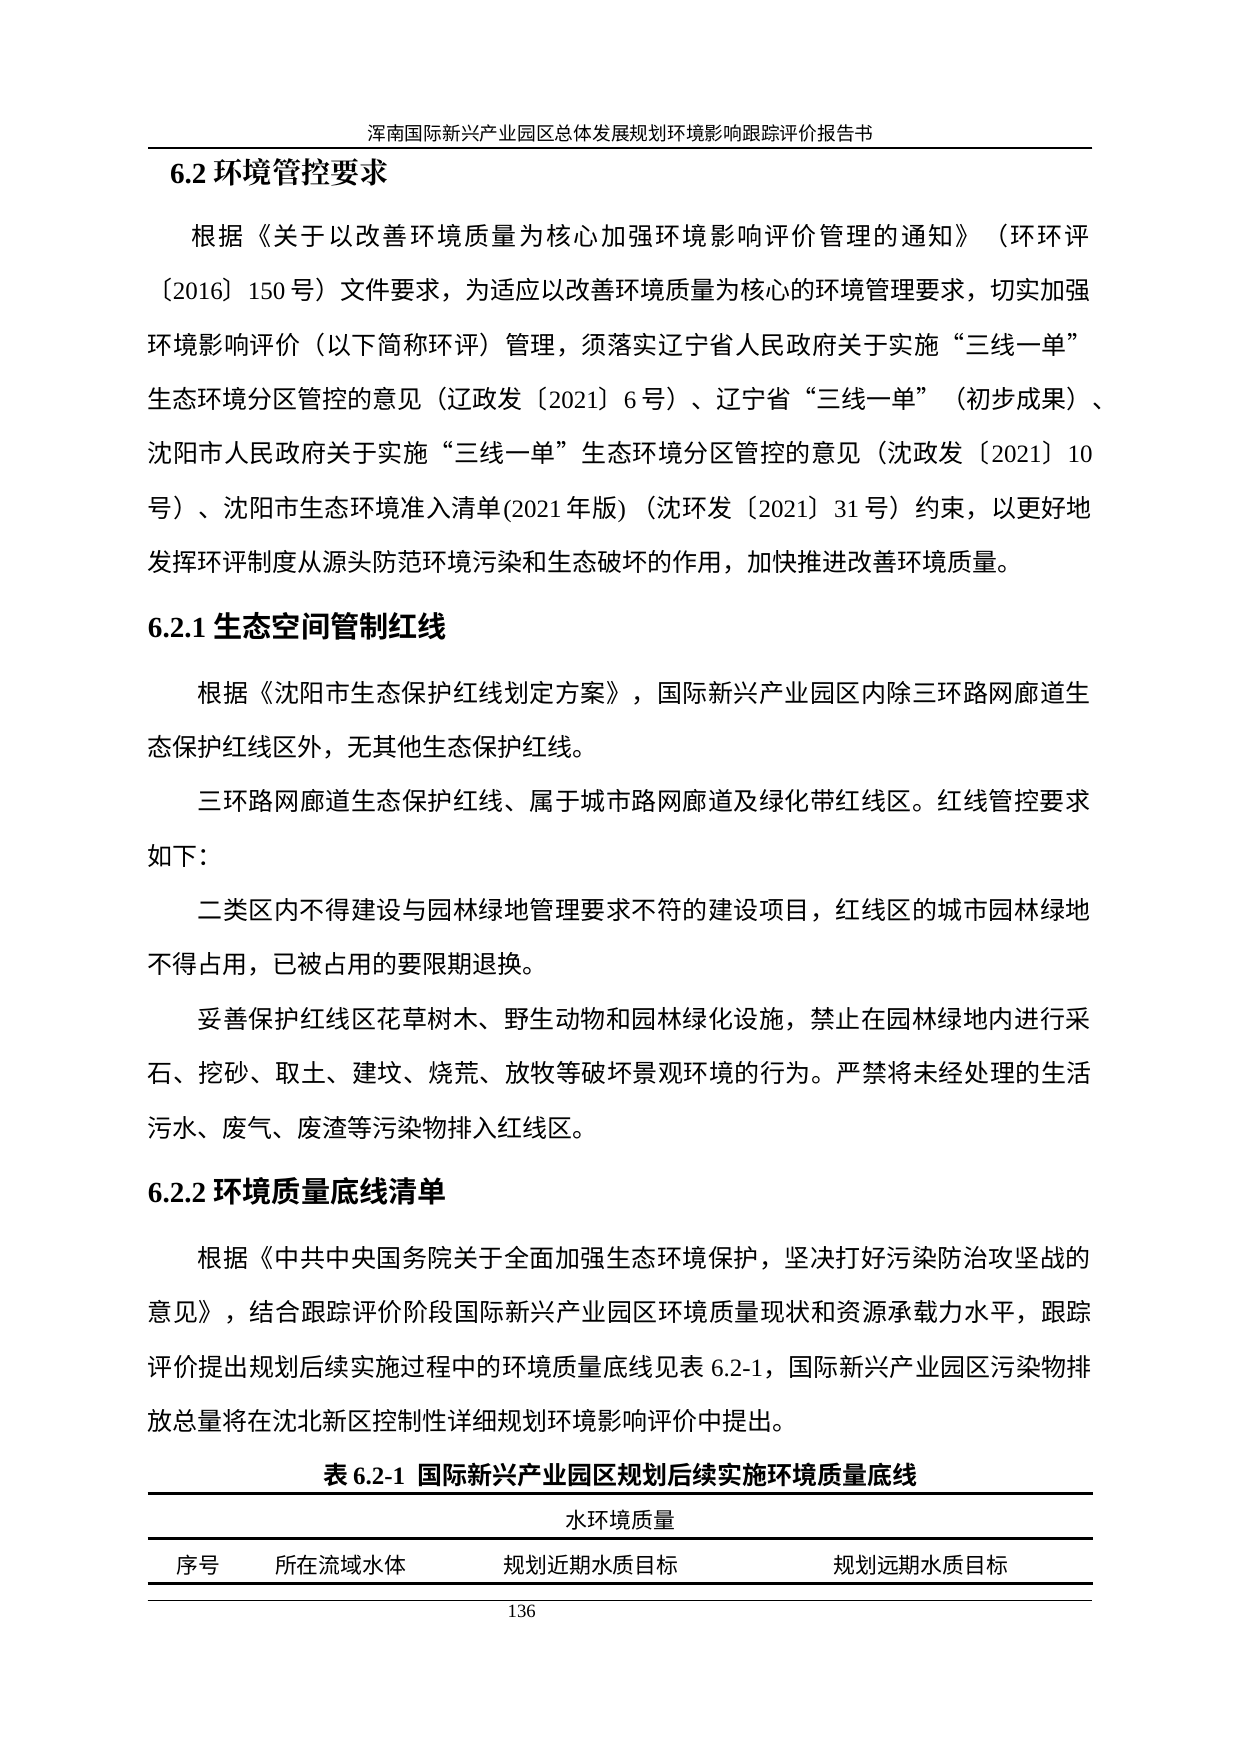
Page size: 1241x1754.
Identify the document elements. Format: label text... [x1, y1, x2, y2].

text 根据《关于以改善环境质量为核心加强环境影响评价管理的通知》（环环评〔2016〕150号）文件要求，为适应以改善环境质量为核心的环境管理要求，切实加强环境影响评价（以下简称环评）管理，须落实辽宁省人民政府关于实施“三线一单”生态环境分区管控的意见（辽政发〔2021〕6号）、辽宁省“三线一单”（初步成果）、沈阳市人民政府关于实施“三线一单”生态环境分区管控的意见（沈政发〔2021〕10号）、沈阳市生态环境准入清单(2021年版) （沈环发〔2021〕31号）约束，以更好地发挥环评制度从源头防范环境污染和生态破坏的作用，加快推进改善环境质量。 [148, 216, 1092, 579]
text 根据《沈阳市生态保护红线划定方案》，国际新兴产业园区内除三环路网廊道生态保护红线区外，无其他生态保护红线。 [148, 673, 1092, 764]
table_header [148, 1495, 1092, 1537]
subtitle 6.2.2 环境质量底线清单 [148, 1169, 1092, 1211]
text 表6.2-1 国际新兴产业园区规划后续实施环境质量底线 [148, 1456, 1092, 1492]
text 三环路网廊道生态保护红线、属于城市路网廊道及绿化带红线区。红线管控要求如下： [148, 782, 1092, 872]
text 二类区内不得建设与园林绿地管理要求不符的建设项目，红线区的城市园林绿地不得占用，已被占用的要限期退换。 [148, 891, 1092, 981]
text 妥善保护红线区花草树木、野生动物和园林绿化设施，禁止在园林绿地内进行采石、挖砂、取土、建坟、烧荒、放牧等破坏景观环境的行为。严禁将未经处理的生活污水、废气、废渣等污染物排入红线区。 [148, 999, 1092, 1144]
text 根据《中共中央国务院关于全面加强生态环境保护，坚决打好污染防治攻坚战的意见》，结合跟踪评价阶段国际新兴产业园区环境质量现状和资源承载力水平，跟踪评价提出规划后续实施过程中的环境质量底线见表6.2-1，国际新兴产业园区污染物排放总量将在沈北新区控制性详细规划环境影响评价中提出。 [148, 1238, 1092, 1438]
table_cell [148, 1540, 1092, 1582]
subtitle 6.2.1 生态空间管制红线 [148, 603, 1092, 646]
subtitle 6.2 环境管控要求 [170, 156, 1092, 189]
